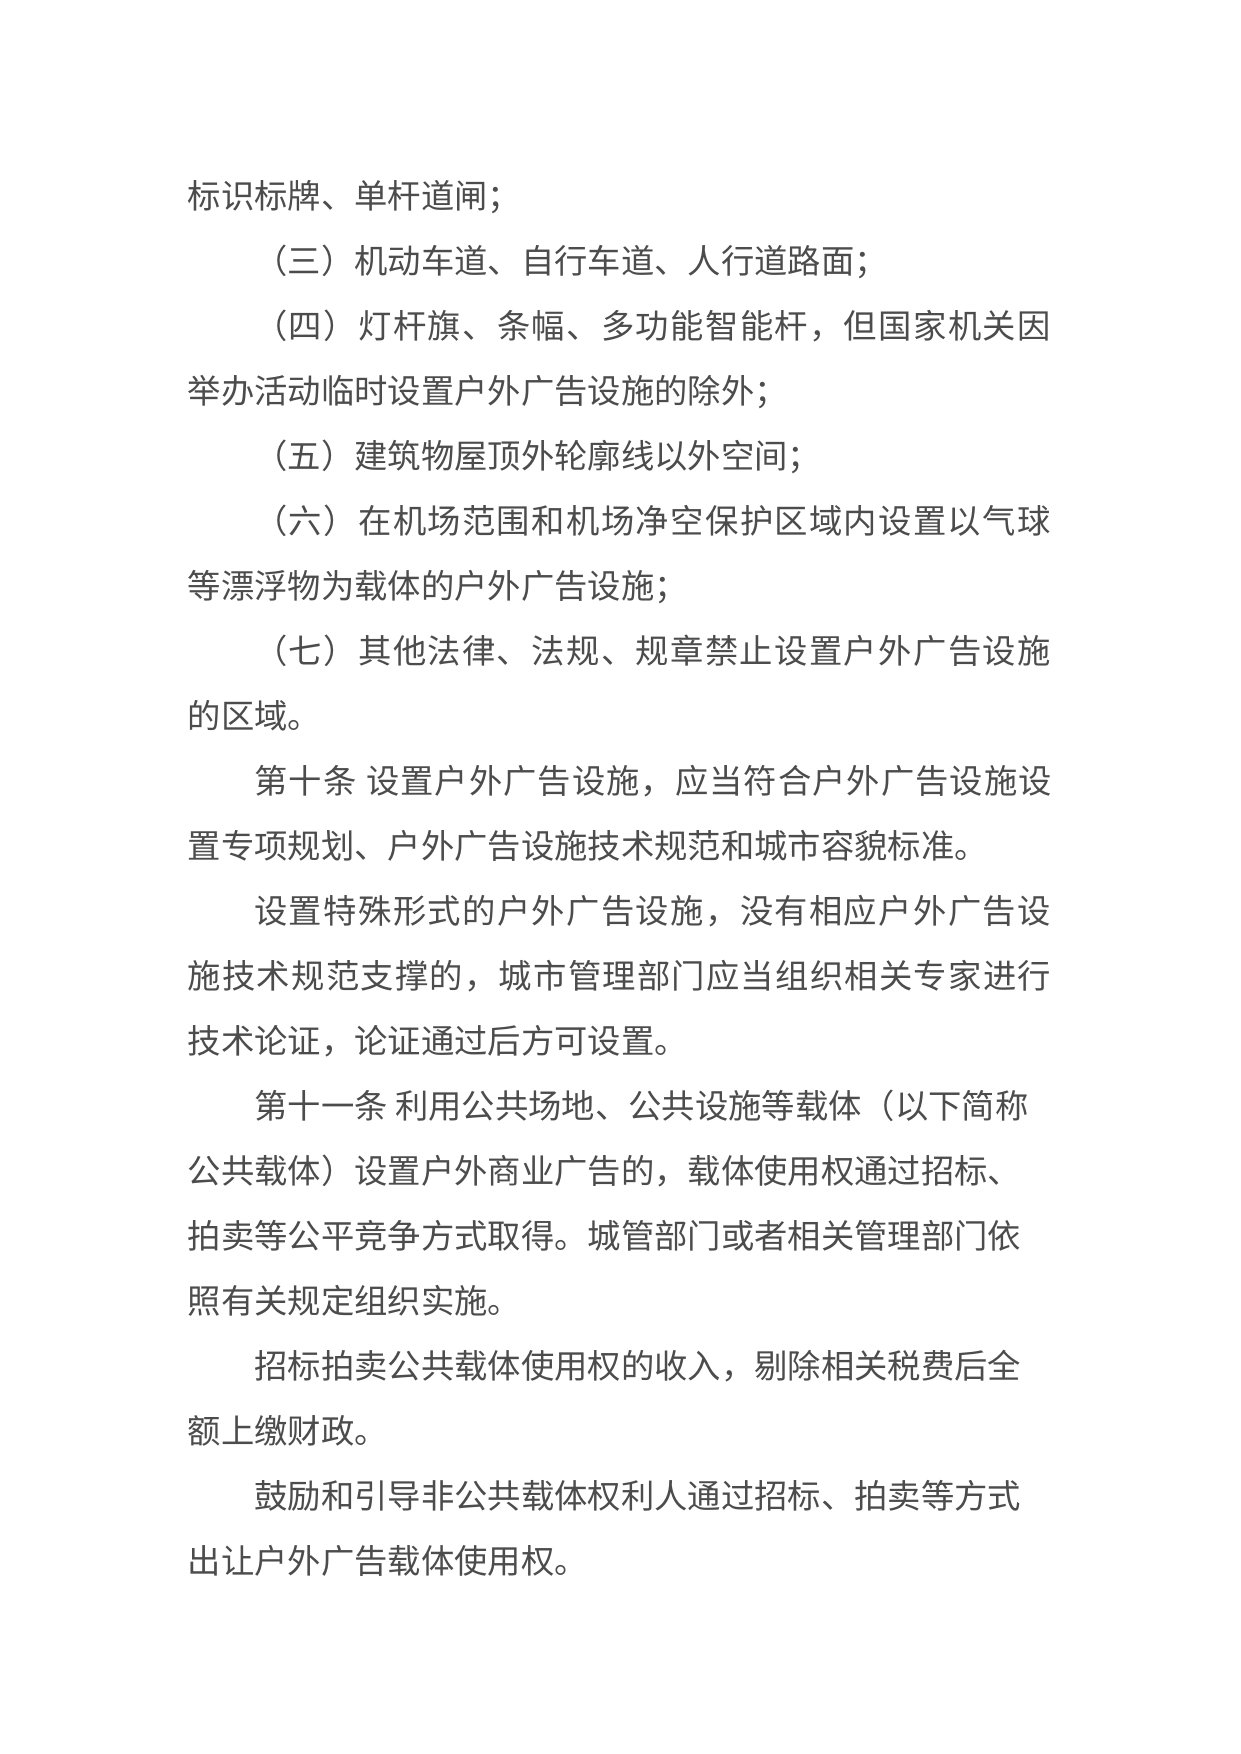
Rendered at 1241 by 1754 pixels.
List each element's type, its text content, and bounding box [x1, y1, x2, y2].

text 招标拍卖公共载体使用权的收入，剔除相关税费后全额上缴财政。 [187, 1332, 1053, 1462]
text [187, 162, 1053, 227]
text 设置特殊形式的户外广告设施，没有相应户外广告设施技术规范支撑的，城市管理部门应当组织相关专家进行技术论证，论证通过后方可设置。 [187, 877, 1053, 1072]
text （五）建筑物屋顶外轮廓线以外空间； [187, 422, 1053, 487]
text （三）机动车道、自行车道、人行道路面； [187, 227, 1053, 292]
text （七）其他法律、法规、规章禁止设置户外广告设施的区域。 [187, 617, 1053, 747]
text 第十条 设置户外广告设施，应当符合户外广告设施设置专项规划、户外广告设施技术规范和城市容貌标准。 [187, 747, 1053, 877]
text 鼓励和引导非公共载体权利人通过招标、拍卖等方式出让户外广告载体使用权。 [187, 1462, 1053, 1592]
text （四）灯杆旗、条幅、多功能智能杆，但国家机关因举办活动临时设置户外广告设施的除外； [187, 292, 1053, 422]
text （六）在机场范围和机场净空保护区域内设置以气球等漂浮物为载体的户外广告设施； [187, 487, 1053, 617]
text 第十一条 利用公共场地、公共设施等载体（以下简称公共载体）设置户外商业广告的，载体使用权通过招标、拍卖等公平竞争方式取得。城管部门或者相关管理部门依照有关规定组织实施。 [187, 1072, 1053, 1332]
